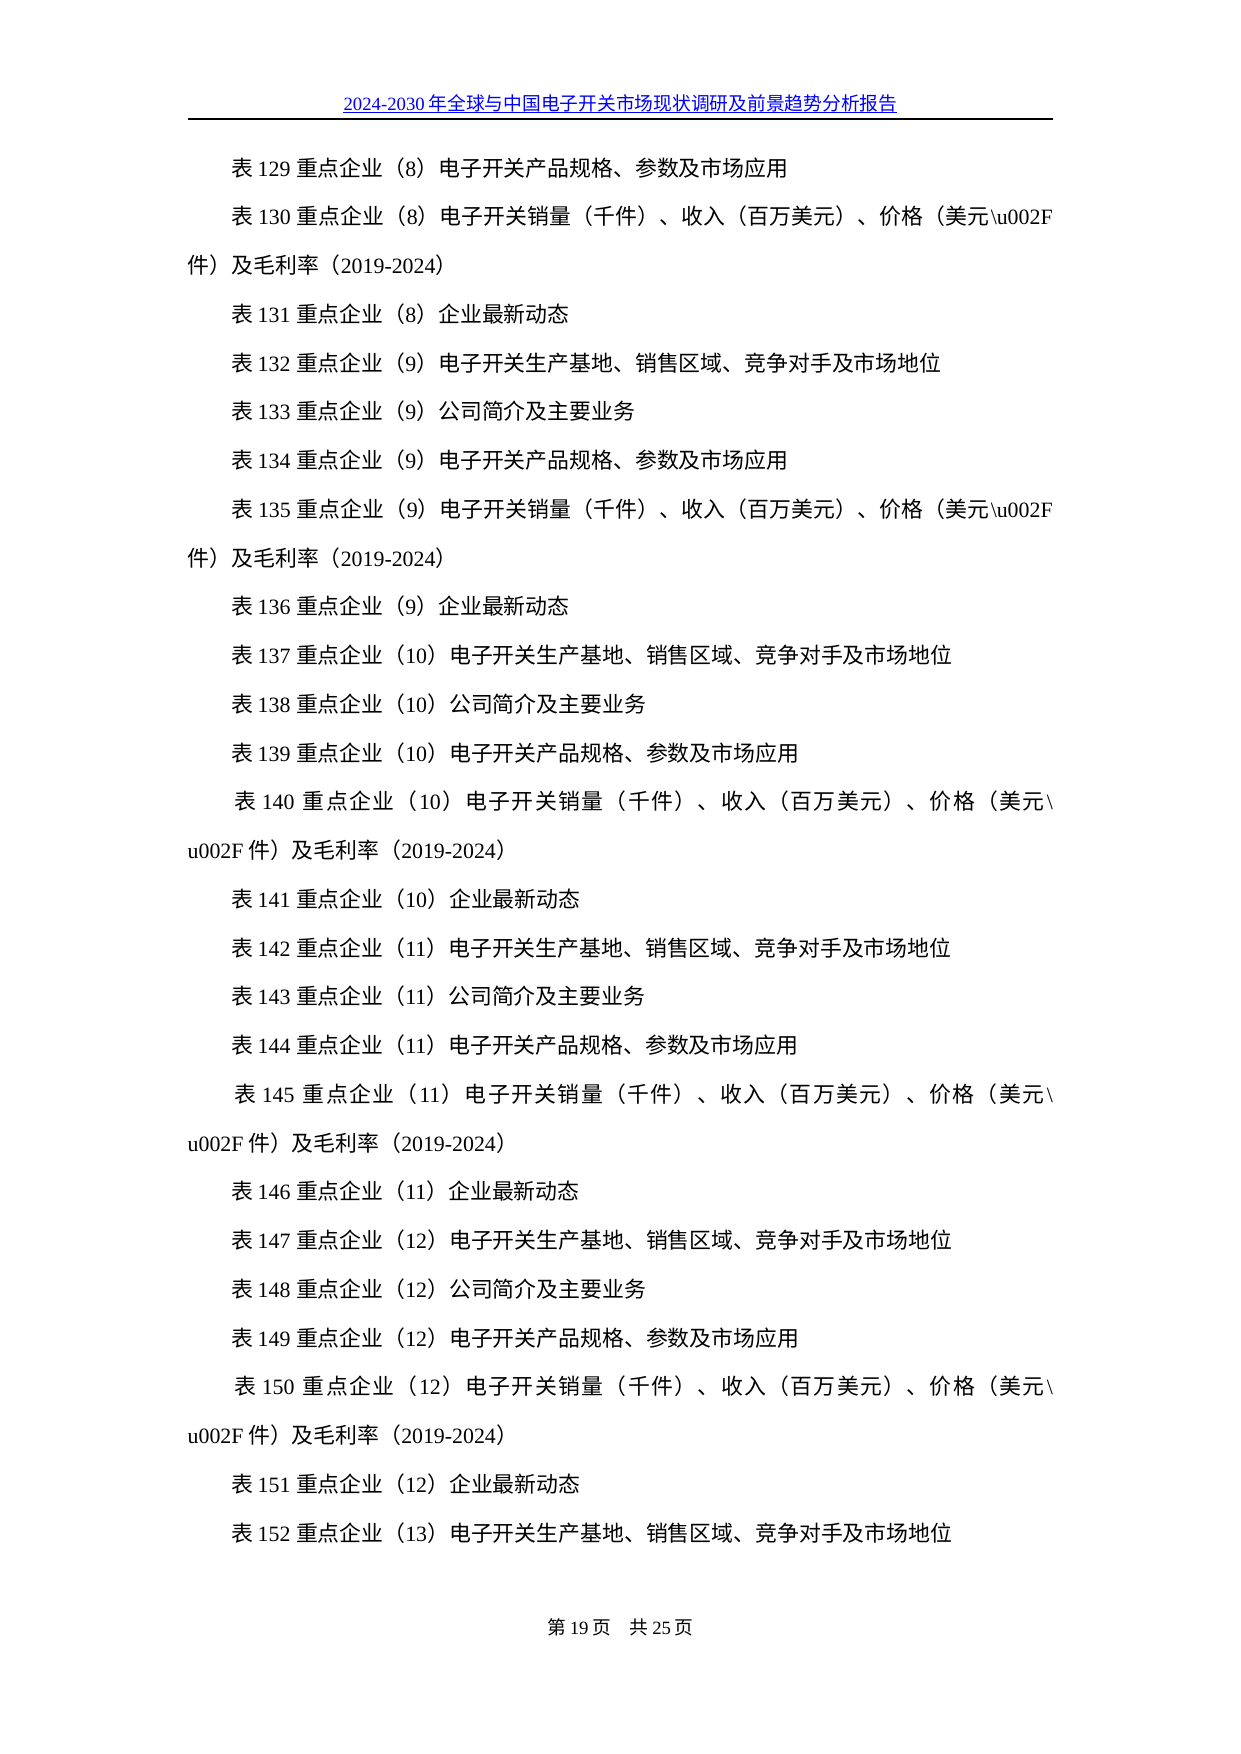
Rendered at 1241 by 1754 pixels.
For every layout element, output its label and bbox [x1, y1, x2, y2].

text [187, 150, 1053, 1548]
